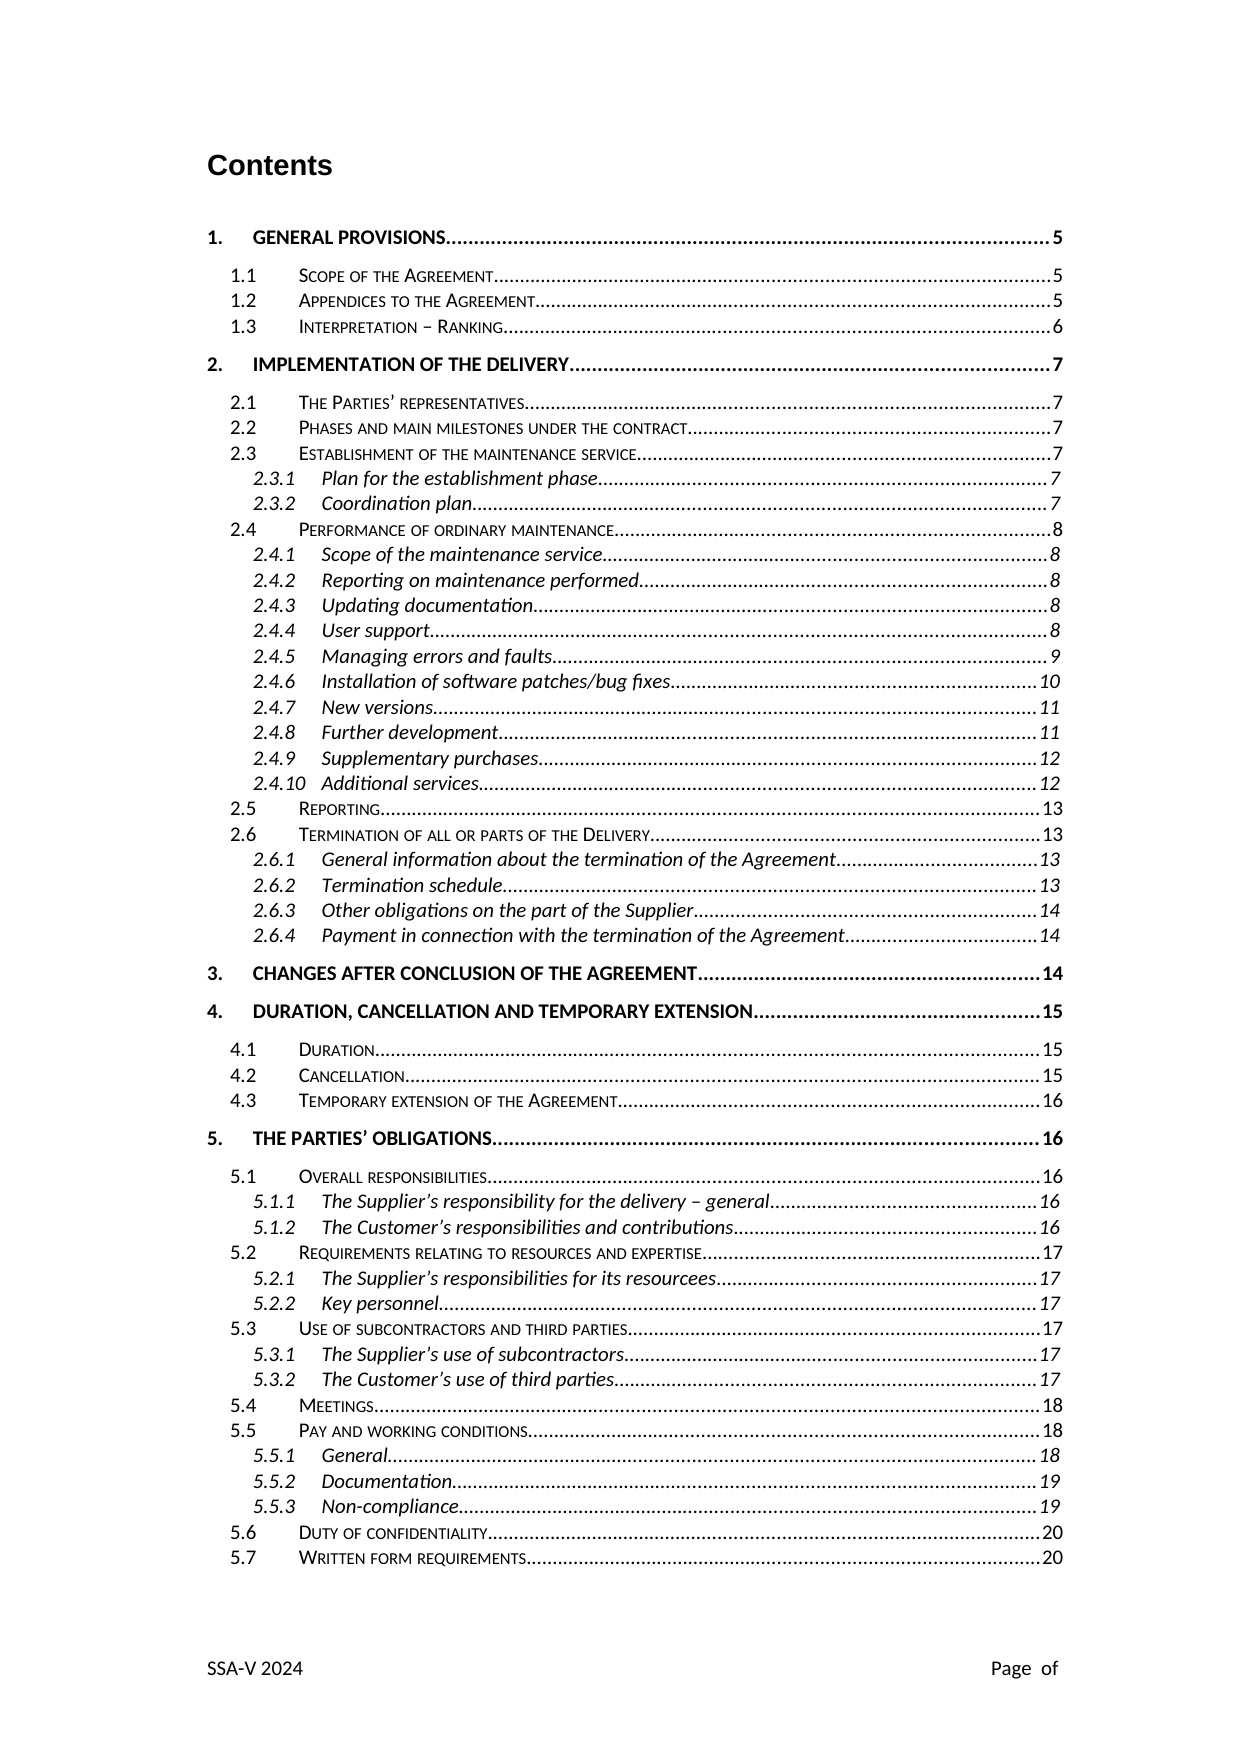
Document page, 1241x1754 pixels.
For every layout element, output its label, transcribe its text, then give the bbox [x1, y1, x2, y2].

text Contents [207, 148, 1092, 181]
